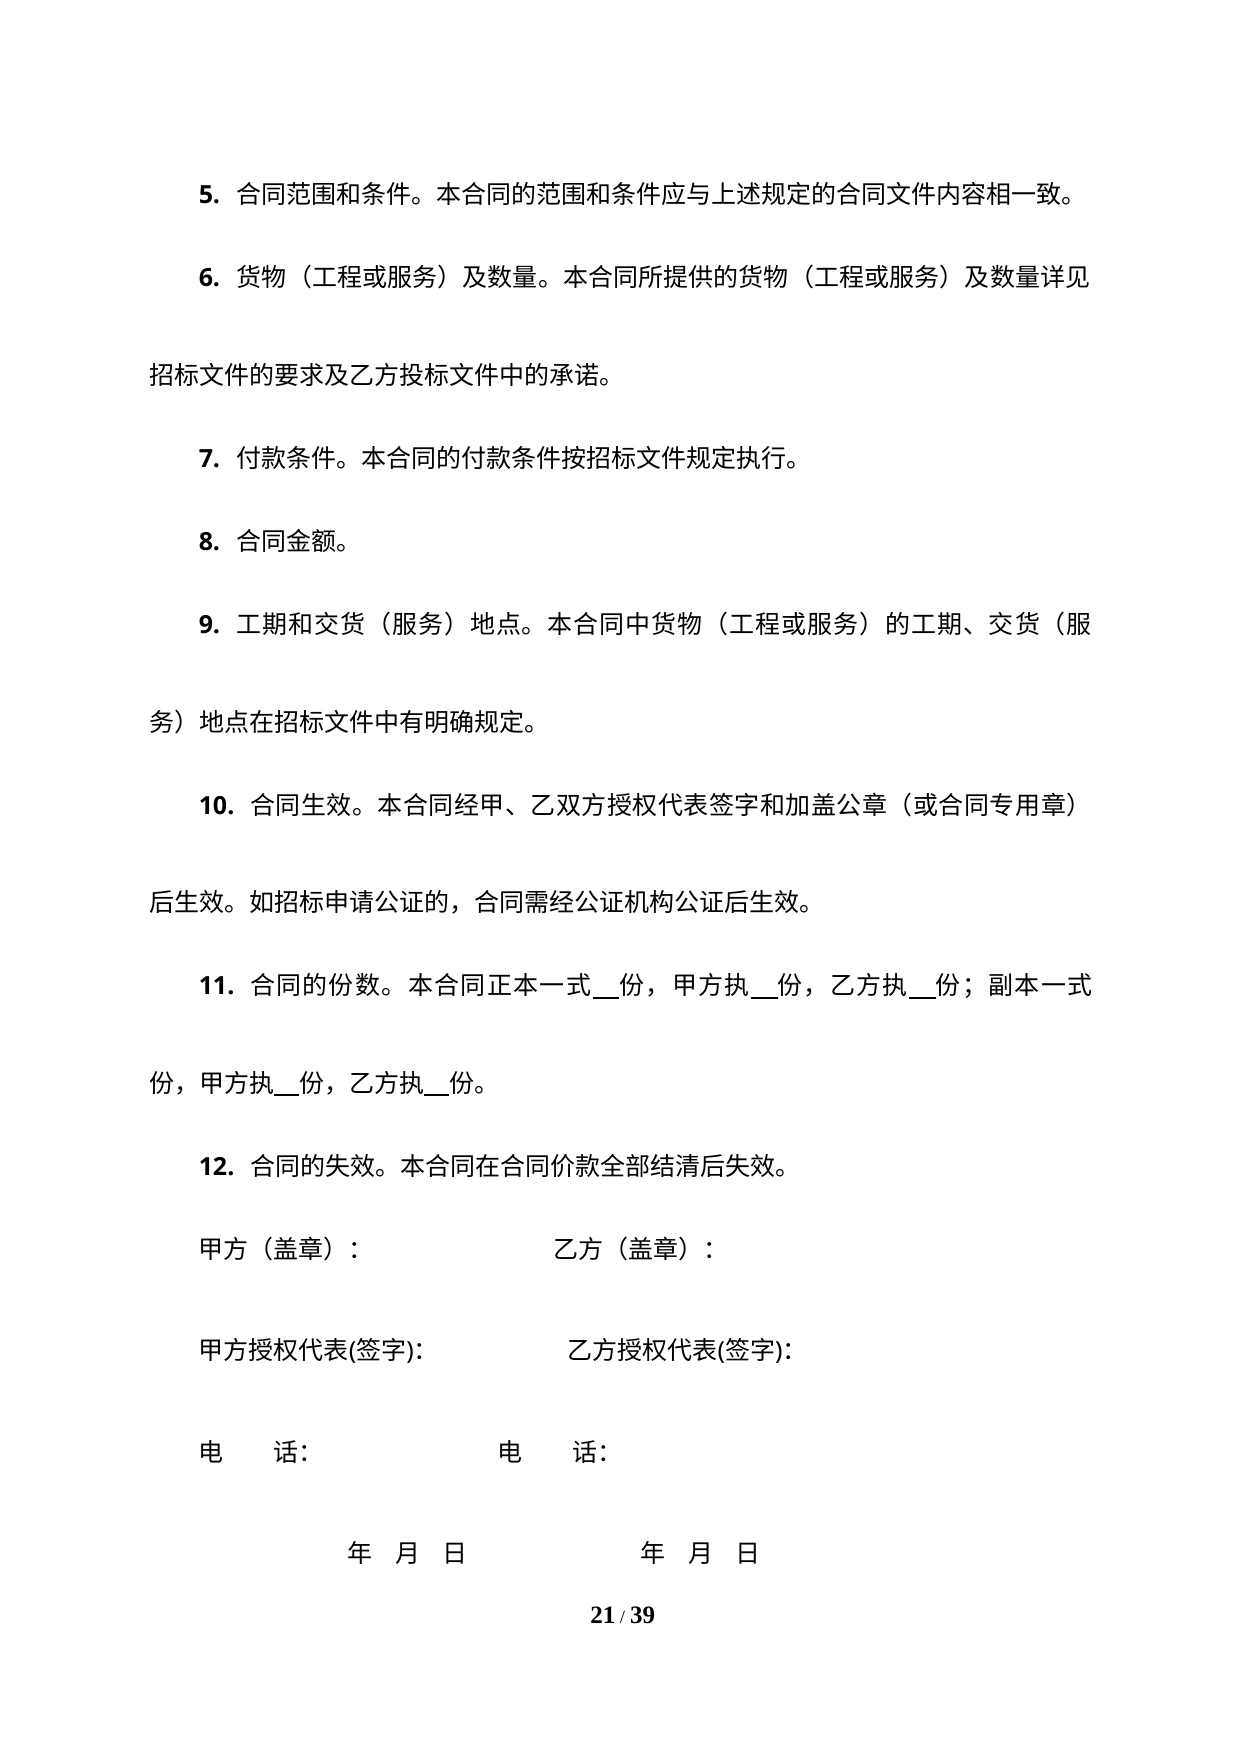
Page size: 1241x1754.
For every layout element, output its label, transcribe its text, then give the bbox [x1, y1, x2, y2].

text 甲方授权代表(签字)： 乙方授权代表(签字)： [148, 1316, 1092, 1381]
text 电 话： 电 话： [148, 1418, 1092, 1483]
list 工期和交货（服务）地点。本合同中货物（工程或服务）的工期、交货（服务）地点在招标文件中有明确规定。 [149, 590, 1092, 753]
list 合同的失效。本合同在合同价款全部结清后失效。 [149, 1132, 1092, 1197]
list 货物（工程或服务）及数量。本合同所提供的货物（工程或服务）及数量详见招标文件的要求及乙方投标文件中的承诺。 [149, 243, 1092, 406]
list 合同金额。 [149, 507, 1092, 572]
text 年 月 日 年 月 日 [148, 1519, 1092, 1584]
list 合同范围和条件。本合同的范围和条件应与上述规定的合同文件内容相一致。 [149, 160, 1092, 225]
list 合同的份数。本合同正本一式 份，甲方执 份，乙方执 份；副本一式 份，甲方执 份，乙方执 份。 [149, 951, 1092, 1114]
list 合同生效。本合同经甲、乙双方授权代表签字和加盖公章（或合同专用章）后生效。如招标申请公证的，合同需经公证机构公证后生效。 [149, 771, 1092, 933]
text 甲方（盖章）： 乙方（盖章）： [148, 1215, 1092, 1280]
list 付款条件。本合同的付款条件按招标文件规定执行。 [149, 424, 1092, 489]
